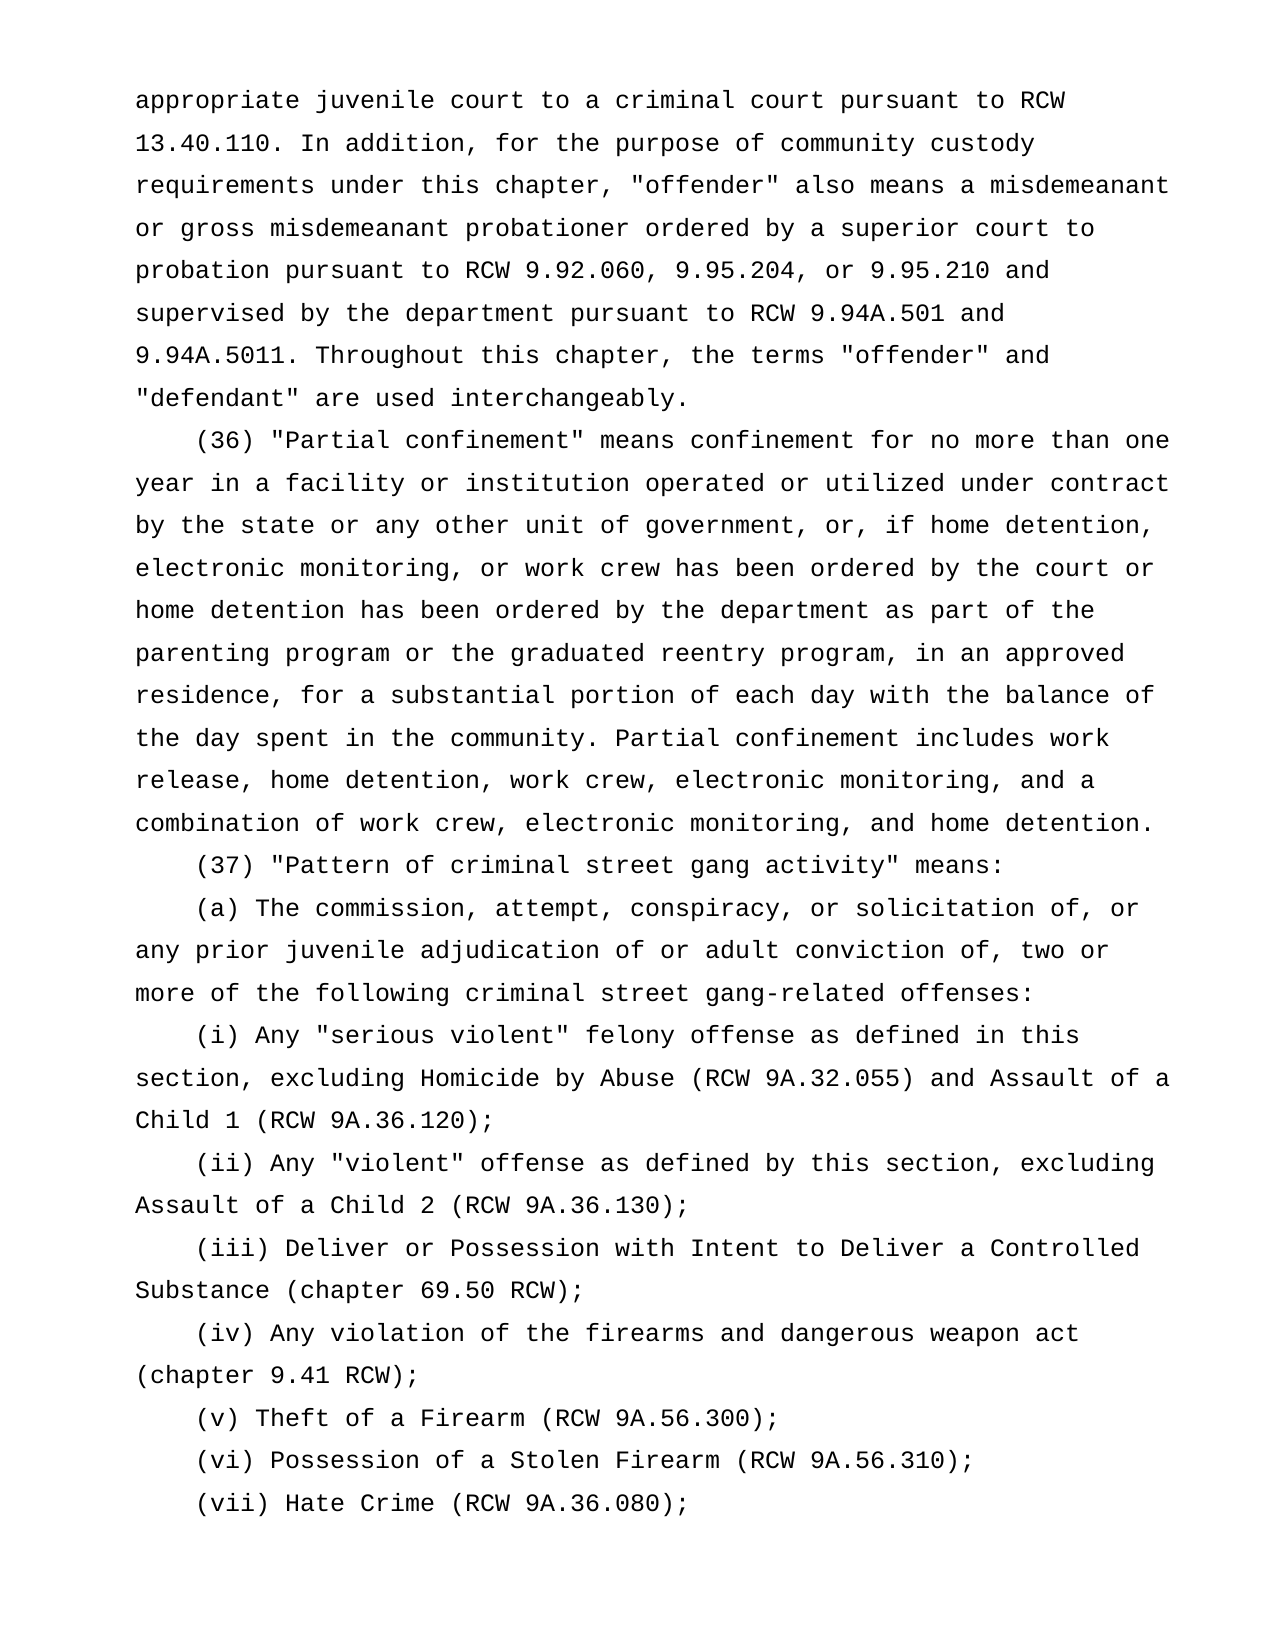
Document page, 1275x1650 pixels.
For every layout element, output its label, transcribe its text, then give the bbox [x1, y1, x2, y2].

text (v) Theft of a Firearm (RCW 9A.56.300); [135, 1392, 1170, 1435]
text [135, 75, 1170, 415]
text (vi) Possession of a Stolen Firearm (RCW 9A.56.310); [135, 1435, 1170, 1477]
text (36) "Partial confinement" means confinement for no more than one year in a facility or institution operated or utilized under contract by the state or any other unit of government, or, if home detention, electronic monitoring, or work crew has been ordered by the court or home detention has been ordered by the department as part of the parenting program or the graduated reentry program, in an approved residence, for a substantial portion of each day with the balance of the day spent in the community. Partial confinement includes work release, home detention, work crew, electronic monitoring, and a combination of work crew, electronic monitoring, and home detention. [135, 415, 1170, 840]
text (vii) Hate Crime (RCW 9A.36.080); [135, 1477, 1170, 1520]
text (ii) Any "violent" offense as defined by this section, excluding Assault of a Child 2 (RCW 9A.36.130); [135, 1137, 1170, 1222]
text (a) The commission, attempt, conspiracy, or solicitation of, or any prior juvenile adjudication of or adult conviction of, two or more of the following criminal street gang-related offenses: [135, 882, 1170, 1010]
text (37) "Pattern of criminal street gang activity" means: [135, 840, 1170, 882]
text (i) Any "serious violent" felony offense as defined in this section, excluding Homicide by Abuse (RCW 9A.32.055) and Assault of a Child 1 (RCW 9A.36.120); [135, 1010, 1170, 1137]
text (iv) Any violation of the firearms and dangerous weapon act (chapter 9.41 RCW); [135, 1307, 1170, 1392]
text (iii) Deliver or Possession with Intent to Deliver a Controlled Substance (chapter 69.50 RCW); [135, 1222, 1170, 1307]
